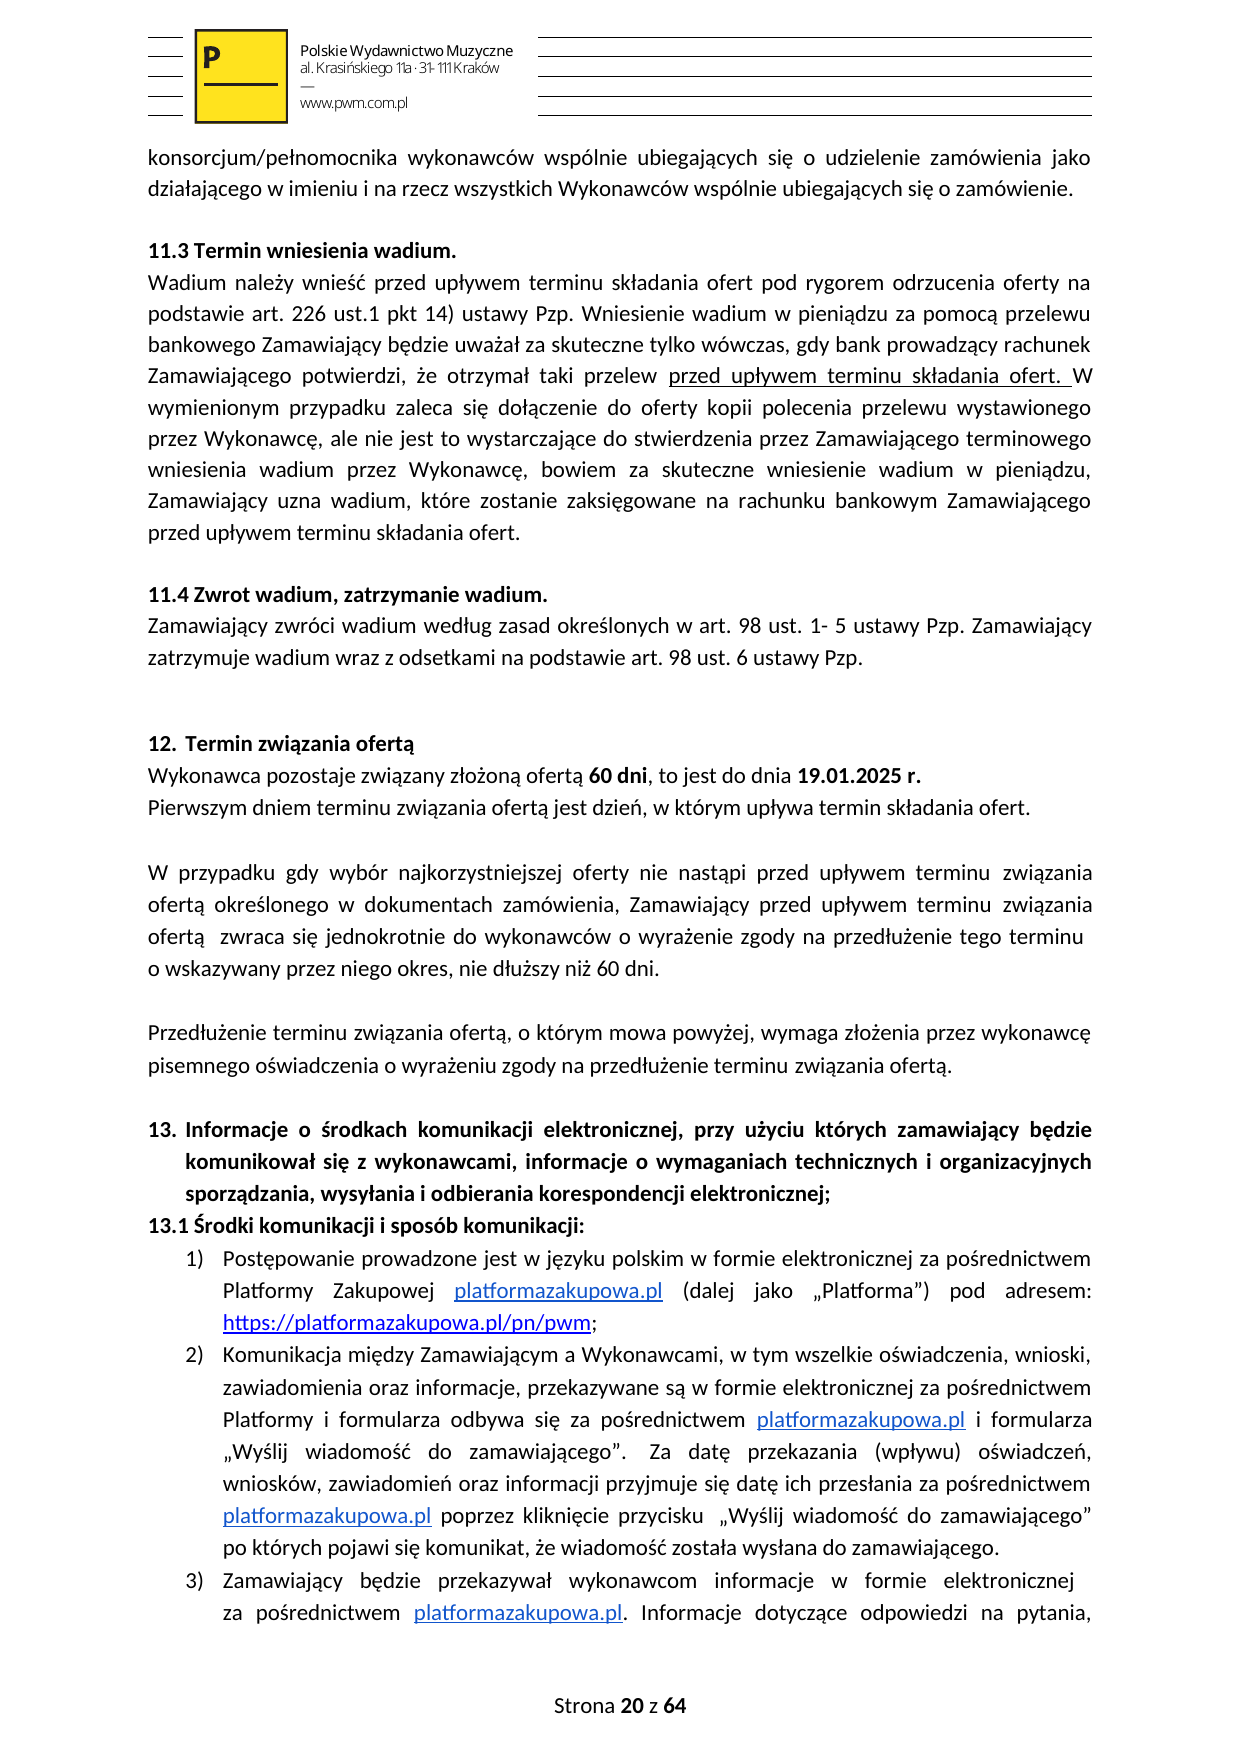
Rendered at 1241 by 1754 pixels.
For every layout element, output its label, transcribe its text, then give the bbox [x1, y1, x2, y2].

subtitle Termin związania ofertą [148, 729, 1093, 757]
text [148, 139, 1093, 202]
subtitle Informacje o środkach komunikacji elektronicznej, przy użyciu których zamawiający będzie komunikował się z wykonawcami, informacje o wymaganiach technicznych i organizacyjnych sporządzania, wysyłania i odbierania korespondencji elektronicznej; [148, 1115, 1093, 1207]
list Postępowanie prowadzone jest w języku polskim w formie elektronicznej za pośrednictwem Platformy Zakupowej platformazakupowa.pl (dalej jako „Platforma”) pod adresem: https://platformazakupowa.pl/pn/pwm; [185, 1244, 1093, 1336]
text Pierwszym dniem terminu związania ofertą jest dzień, w którym upływa termin składania ofert. [148, 793, 1093, 821]
text W przypadku gdy wybór najkorzystniejszej oferty nie nastąpi przed upływem terminu związania ofertą określonego w dokumentach zamówienia, Zamawiający przed upływem terminu związania ofertą zwraca się jednokrotnie do wykonawców o wyrażenie zgody na przedłużenie tego terminu o wskazywany przez niego okres, nie dłuższy niż 60 dni. [148, 858, 1093, 982]
text Zamawiający zwróci wadium według zasad określonych w art. 98 ust. 1- 5 ustawy Pzp. Zamawiający zatrzymuje wadium wraz z odsetkami na podstawie art. 98 ust. 6 ustawy Pzp. [148, 608, 1093, 671]
subtitle 13.1 Środki komunikacji i sposób komunikacji: [148, 1212, 1093, 1240]
text Przedłużenie terminu związania ofertą, o którym mowa powyżej, wymaga złożenia przez wykonawcę pisemnego oświadczenia o wyrażeniu zgody na przedłużenie terminu związania ofertą. [148, 1018, 1093, 1079]
list Komunikacja między Zamawiającym a Wykonawcami, w tym wszelkie oświadczenia, wnioski, zawiadomienia oraz informacje, przekazywane są w formie elektronicznej za pośrednictwem Platformy i formularza odbywa się za pośrednictwem platformazakupowa.pl i formularza „Wyślij wiadomość do zamawiającego”. Za datę przekazania (wpływu) oświadczeń, wniosków, zawiadomień oraz informacji przyjmuje się datę ich przesłania za pośrednictwem platformazakupowa.pl poprzez kliknięcie przycisku „Wyślij wiadomość do zamawiającego” po których pojawi się komunikat, że wiadomość została wysłana do zamawiającego. [185, 1340, 1093, 1562]
text 11.4 Zwrot wadium, zatrzymanie wadium. [148, 577, 1093, 608]
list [185, 1566, 1093, 1626]
text Wadium należy wnieść przed upływem terminu składania ofert pod rygorem odrzucenia oferty na podstawie art. 226 ust.1 pkt 14) ustawy Pzp. Wniesienie wadium w pieniądzu za pomocą przelewu bankowego Zamawiający będzie uważał za skuteczne tylko wówczas, gdy bank prowadzący rachunek Zamawiającego potwierdzi, że otrzymał taki przelew przed upływem terminu składania ofert. W wymienionym przypadku zaleca się dołączenie do oferty kopii polecenia przelewu wystawionego przez Wykonawcę, ale nie jest to wystarczające do stwierdzenia przez Zamawiającego terminowego wniesienia wadium przez Wykonawcę, bowiem za skuteczne wniesienie wadium w pieniądzu, Zamawiający uzna wadium, które zostanie zaksięgowane na rachunku bankowym Zamawiającego przed upływem terminu składania ofert. [148, 264, 1093, 546]
text Wykonawca pozostaje związany złożoną ofertą 60 dni, to jest do dnia 19.01.2025 r. [148, 761, 1093, 789]
text 11.3 Termin wniesienia wadium. [148, 233, 1093, 264]
